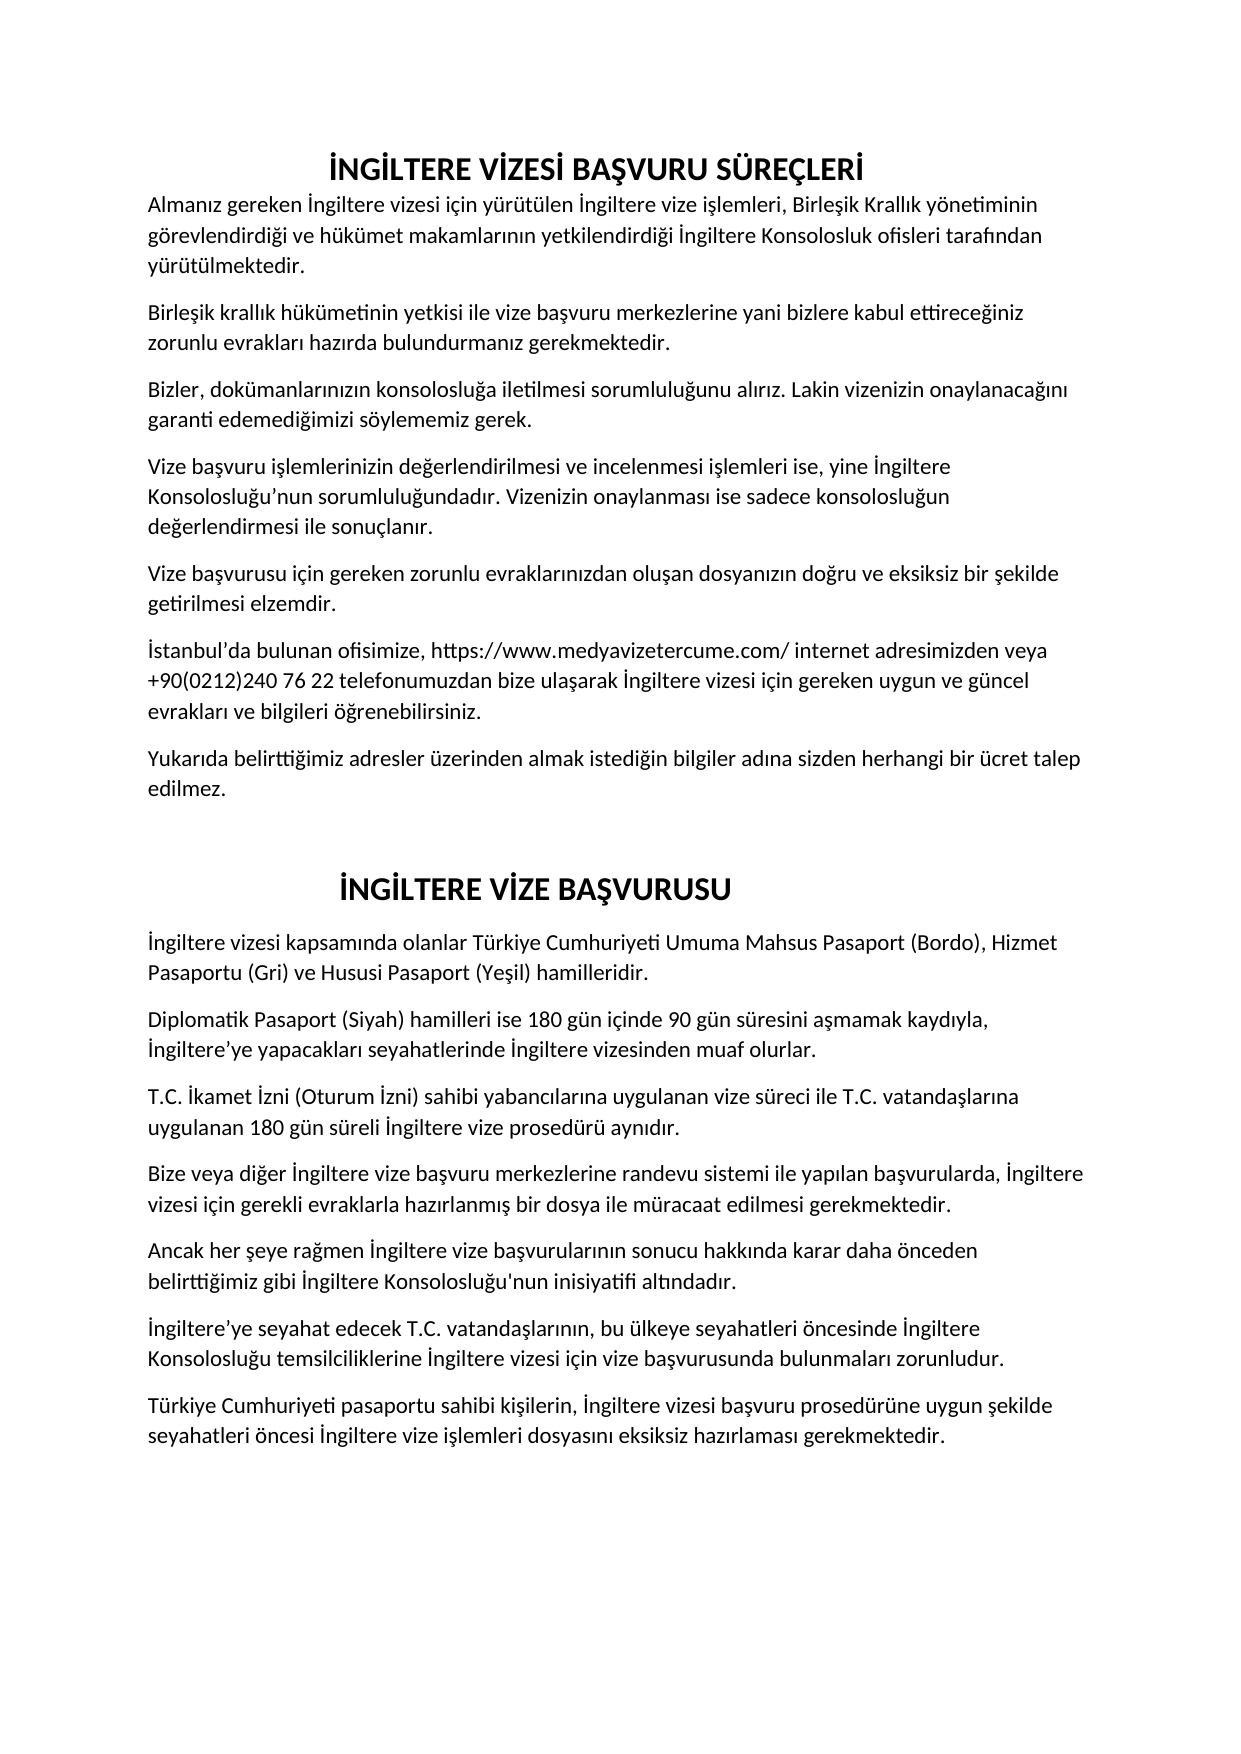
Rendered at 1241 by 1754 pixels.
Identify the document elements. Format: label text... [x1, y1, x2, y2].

text İstanbul’da bulunan ofisimize, https://www.medyavizetercume.com/ internet adresimizden veya +90(0212)240 76 22 telefonumuzdan bize ulaşarak İngiltere vizesi için gereken uygun ve güncel evrakları ve bilgileri öğrenebilirsiniz. [148, 636, 1093, 725]
text İngiltere’ye seyahat edecek T.C. vatandaşlarının, bu ülkeye seyahatleri öncesinde İngiltere Konsolosluğu temsilciliklerine İngiltere vizesi için vize başvurusunda bulunmaları zorunludur. [148, 1314, 1093, 1372]
text Ancak her şeye rağmen İngiltere vize başvurularının sonucu hakkında karar daha önceden belirttiğimiz gibi İngiltere Konsolosluğu'nun inisiyatifi altındadır. [148, 1237, 1093, 1295]
text Birleşik krallık hükümetinin yetkisi ile vize başvuru merkezlerine yani bizlere kabul ettireceğiniz zorunlu evrakları hazırda bulundurmanız gerekmektedir. [148, 298, 1093, 356]
text T.C. İkamet İzni (Oturum İzni) sahibi yabancılarına uygulanan vize süreci ile T.C. vatandaşlarına uygulanan 180 gün süreli İngiltere vize prosedürü aynıdır. [148, 1082, 1093, 1141]
text Bizler, dokümanlarınızın konsolosluğa iletilmesi sorumluluğunu alırız. Lakin vizenizin onaylanacağını garanti edemediğimizi söylememiz gerek. [148, 375, 1093, 433]
text Vize başvuru işlemlerinizin değerlendirilmesi ve incelenmesi işlemleri ise, yine İngiltere Konsolosluğu’nun sorumluluğundadır. Vizenizin onaylanması ise sadece konsolosluğun değerlendirmesi ile sonuçlanır. [148, 452, 1093, 540]
text Vize başvurusu için gereken zorunlu evraklarınızdan oluşan dosyanızın doğru ve eksiksiz bir şekilde getirilmesi elzemdir. [148, 559, 1093, 617]
text İNGİLTERE VİZE BAŞVURUSU [148, 868, 1093, 908]
text Yukarıda belirttiğimiz adresler üzerinden almak istediğin bilgiler adına sizden herhangi bir ücret talep edilmez. [148, 744, 1093, 802]
text İNGİLTERE VİZESİ BAŞVURU SÜREÇLERİ Almanız gereken İngiltere vizesi için yürütülen İngiltere vize işlemleri, Birleşik Krallık yönetiminin görevlendirdiği ve hükümet makamlarının yetkilendirdiği İngiltere Konsolosluk ofisleri tarafından yürütülmektedir. [148, 148, 1093, 279]
text Türkiye Cumhuriyeti pasaportu sahibi kişilerin, İngiltere vizesi başvuru prosedürüne uygun şekilde seyahatleri öncesi İngiltere vize işlemleri dosyasını eksiksiz hazırlaması gerekmektedir. [148, 1391, 1093, 1449]
text Bize veya diğer İngiltere vize başvuru merkezlerine randevu sistemi ile yapılan başvurularda, İngiltere vizesi için gerekli evraklarla hazırlanmış bir dosya ile müracaat edilmesi gerekmektedir. [148, 1159, 1093, 1218]
text Diplomatik Pasaport (Siyah) hamilleri ise 180 gün içinde 90 gün süresini aşmamak kaydıyla, İngiltere’ye yapacakları seyahatlerinde İngiltere vizesinden muaf olurlar. [148, 1005, 1093, 1063]
text İngiltere vizesi kapsamında olanlar Türkiye Cumhuriyeti Umuma Mahsus Pasaport (Bordo), Hizmet Pasaportu (Gri) ve Hususi Pasaport (Yeşil) hamilleridir. [148, 928, 1093, 986]
